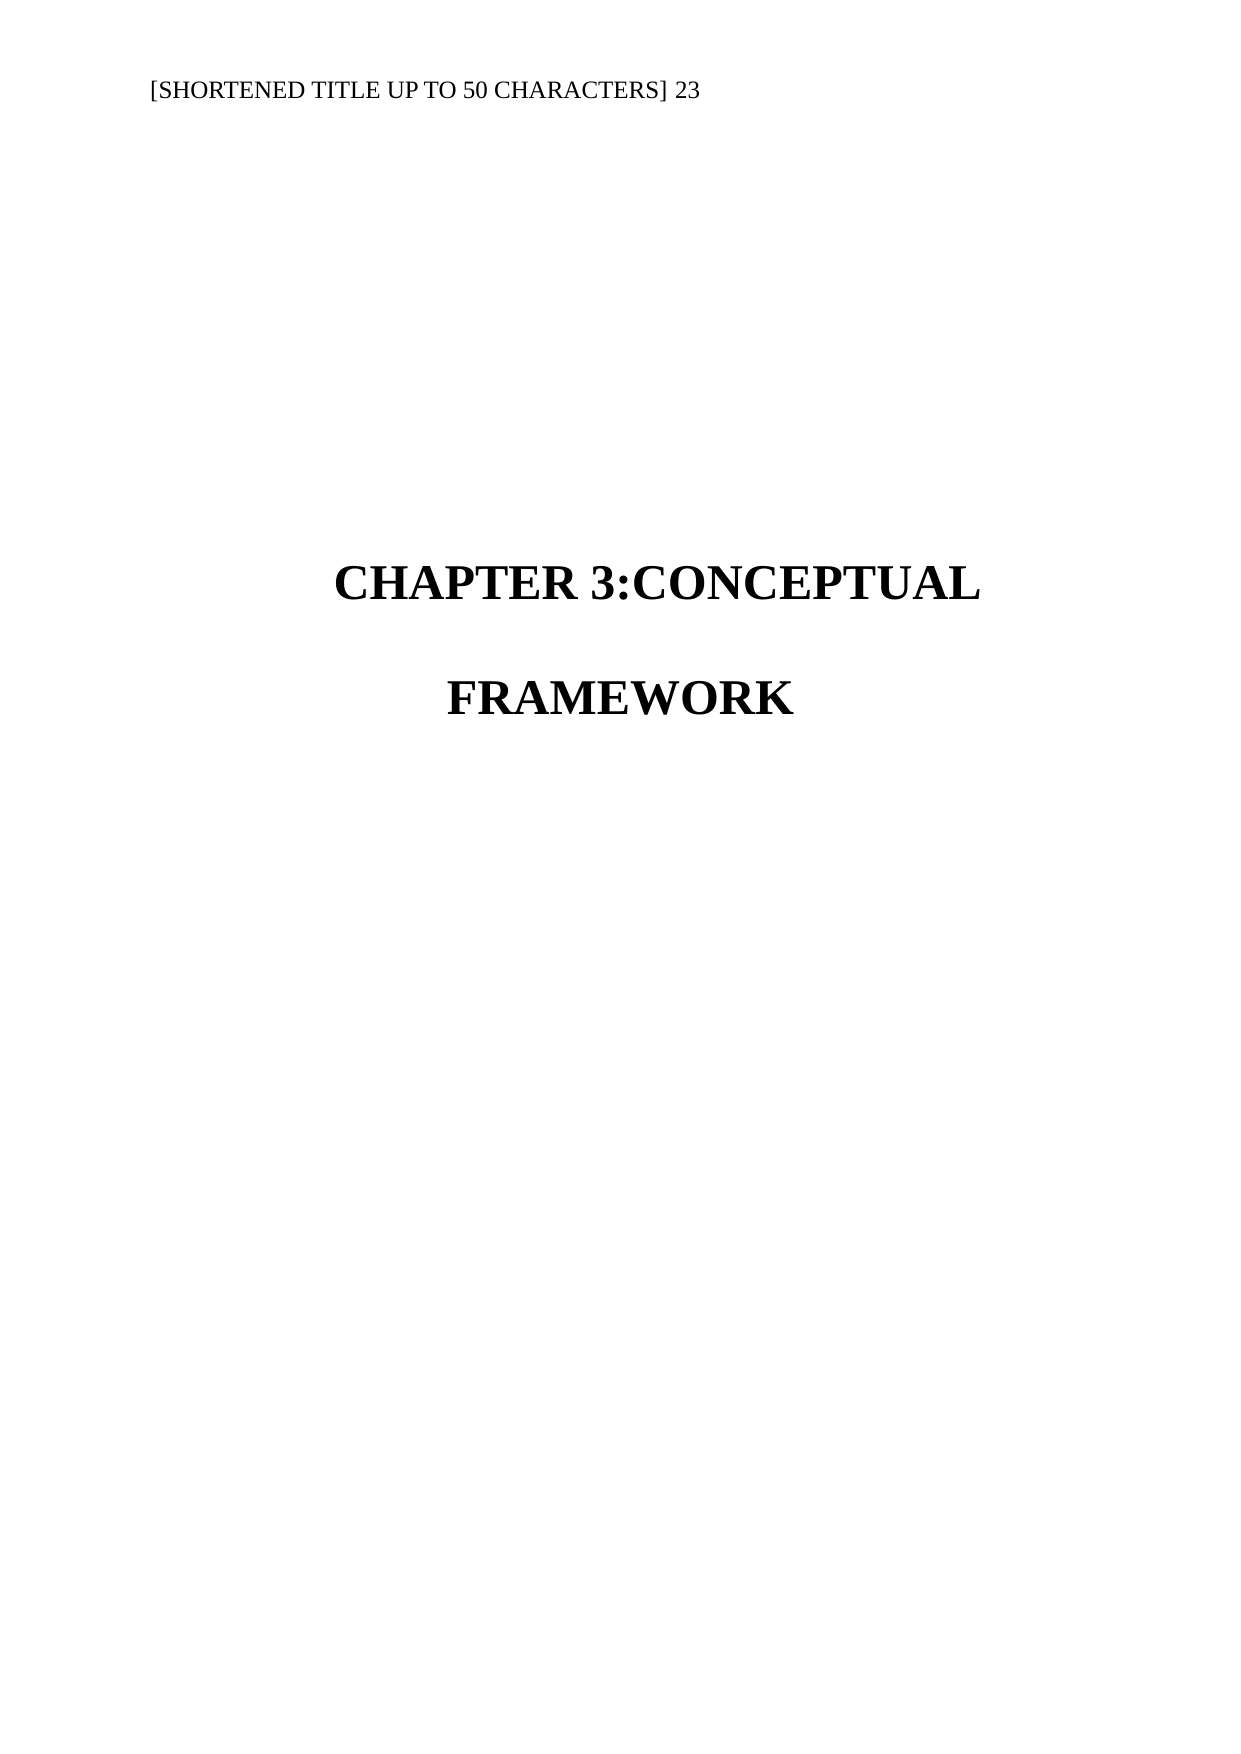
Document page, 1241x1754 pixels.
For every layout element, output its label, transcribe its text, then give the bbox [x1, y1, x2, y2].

text CHAPTER 3:CONCEPTUAL FRAMEWORK [150, 552, 1090, 725]
